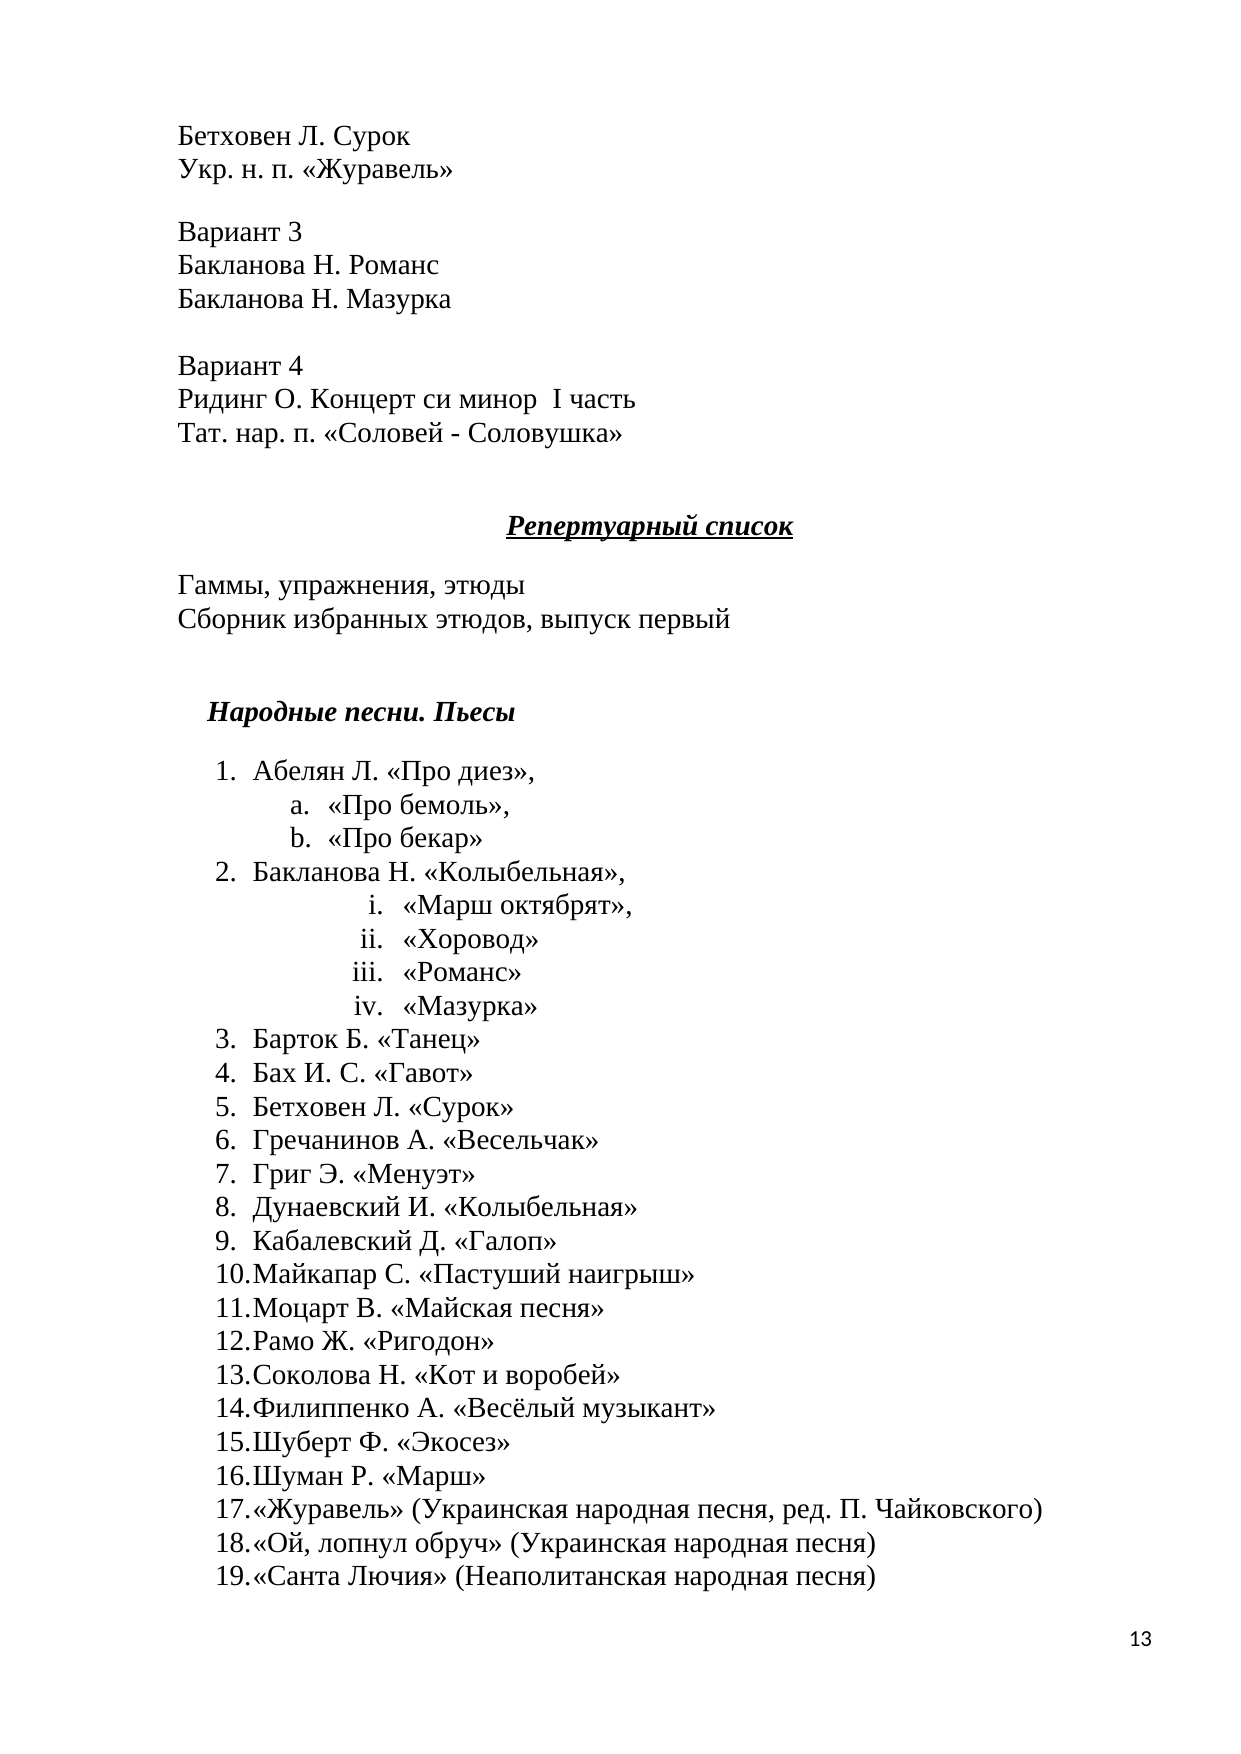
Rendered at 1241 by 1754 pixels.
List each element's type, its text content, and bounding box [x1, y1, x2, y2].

text Бакланова Н. Романс [177, 247, 1152, 281]
list Шуман Р. «Марш» [215, 1458, 1152, 1491]
list «Про бемоль», [290, 787, 1152, 820]
list Бетховен Л. «Сурок» [215, 1089, 1152, 1122]
list Абелян Л. «Про диез», [215, 753, 1152, 787]
list Бах И. С. «Гавот» [215, 1055, 1152, 1089]
list Барток Б. «Танец» [215, 1022, 1152, 1055]
text Укр. н. п. «Журавель» [177, 152, 1152, 185]
text Бакланова Н. Мазурка [177, 281, 1152, 314]
list «Марш октябрят», [383, 887, 1152, 921]
text Бетховен Л. Сурок [177, 118, 1152, 152]
list Майкапар С. «Пастуший наигрыш» [215, 1256, 1152, 1290]
list «Мазурка» [383, 988, 1152, 1022]
list «Хоровод» [383, 921, 1152, 954]
list Шуберт Ф. «Экосез» [215, 1424, 1152, 1458]
list Соколова Н. «Кот и воробей» [215, 1357, 1152, 1391]
list «Про бекар» [290, 820, 1152, 854]
text Гаммы, упражнения, этюды [177, 567, 1152, 601]
list «Романс» [383, 954, 1152, 988]
text Репертуарный список [177, 508, 1093, 542]
text Сборник избранных этюдов, выпуск первый [177, 601, 1152, 634]
list Филиппенко А. «Весёлый музыкант» [215, 1391, 1152, 1424]
text Вариант 4 [177, 348, 1152, 382]
list Бакланова Н. «Колыбельная», [215, 854, 1152, 887]
list Моцарт В. «Майская песня» [215, 1290, 1152, 1323]
text Вариант 3 [177, 214, 1152, 247]
list Кабалевский Д. «Галоп» [215, 1223, 1152, 1256]
list «Санта Лючия» (Неаполитанская народная песня) [215, 1558, 1152, 1592]
text Ридинг О. Концерт си минор I часть [177, 382, 1152, 415]
text Народные песни. Пьесы [177, 694, 1093, 727]
text Тат. нар. п. «Соловей - Соловушка» [177, 415, 1152, 449]
list «Ой, лопнул обруч» (Украинская народная песня) [215, 1525, 1152, 1558]
list «Журавель» (Украинская народная песня, ред. П. Чайковского) [215, 1491, 1152, 1525]
list Рамо Ж. «Ригодон» [215, 1323, 1152, 1357]
list Григ Э. «Менуэт» [215, 1156, 1152, 1189]
list Гречанинов А. «Весельчак» [215, 1122, 1152, 1156]
list Дунаевский И. «Колыбельная» [215, 1189, 1152, 1223]
